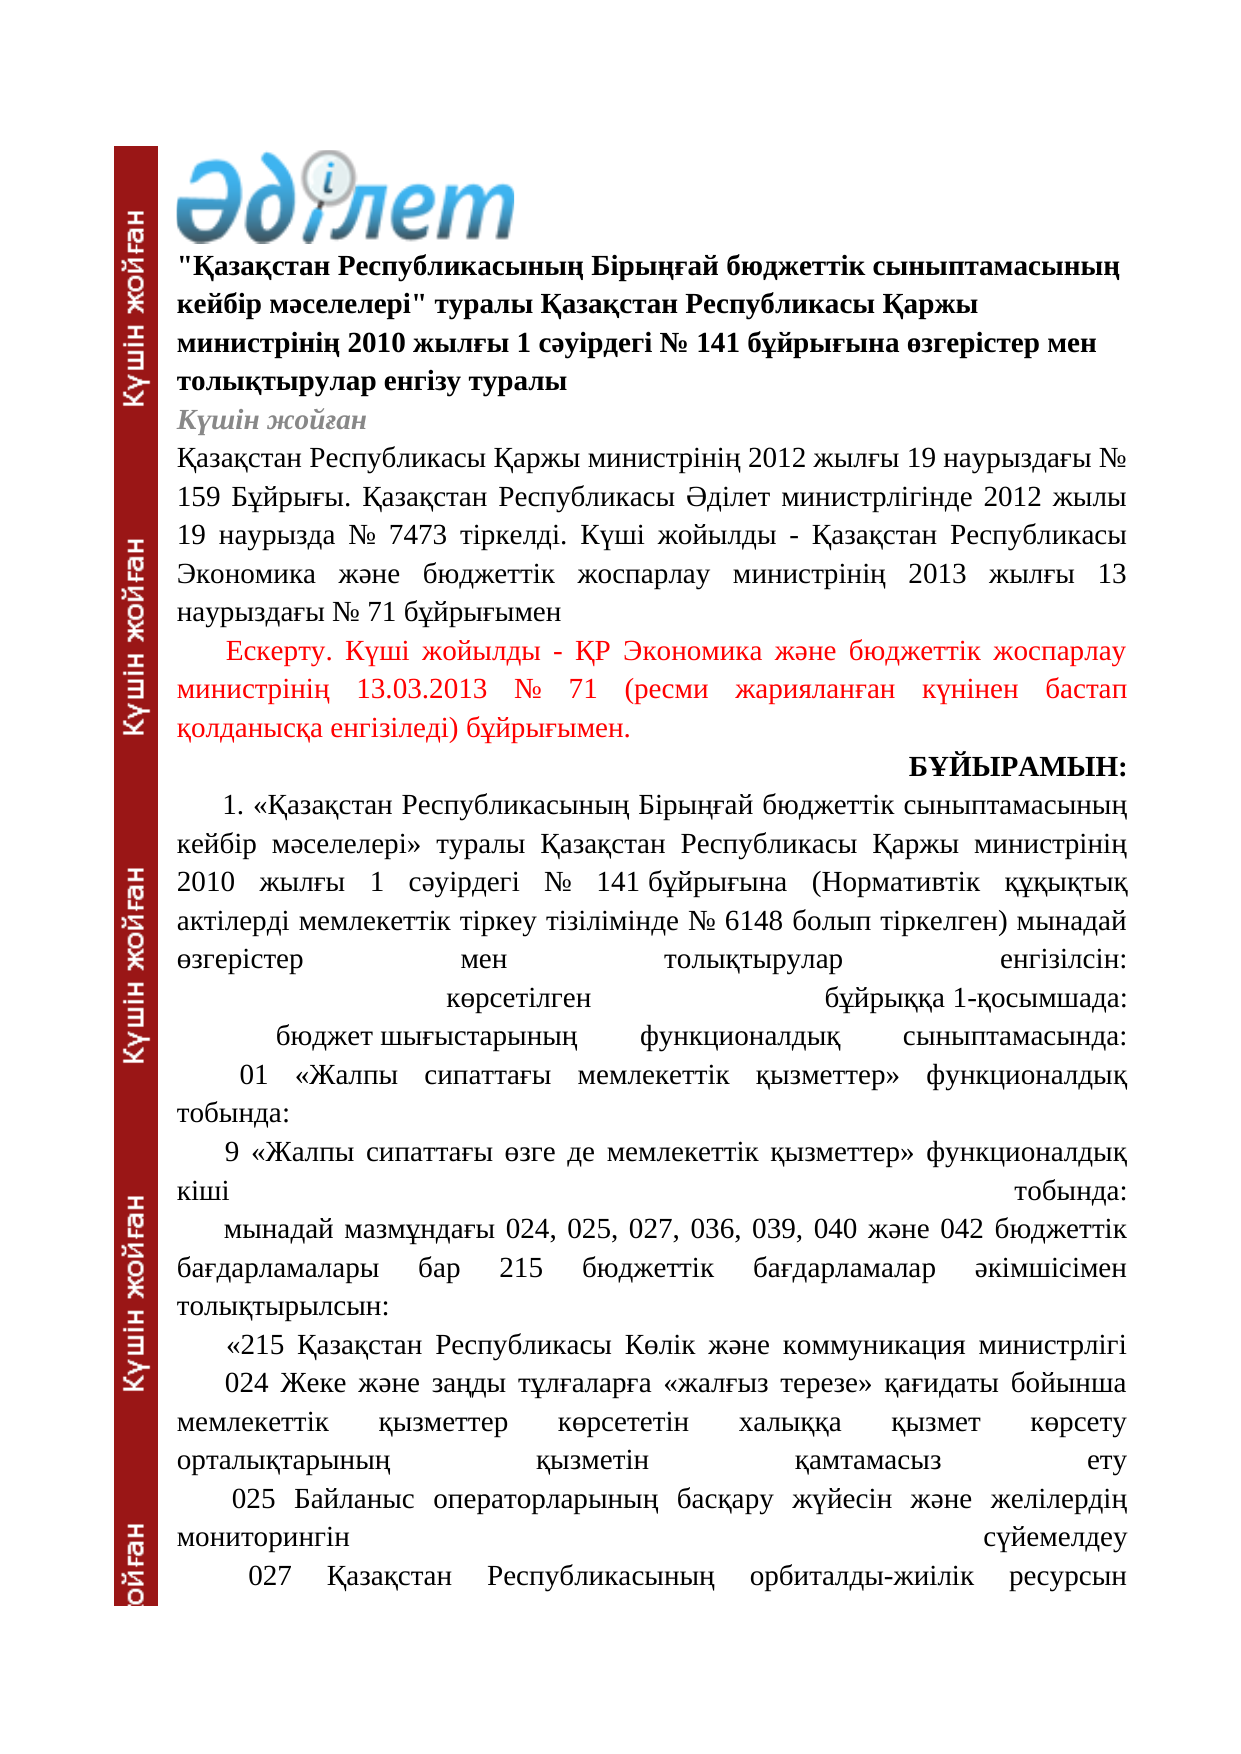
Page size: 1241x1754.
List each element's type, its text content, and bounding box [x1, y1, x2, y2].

text "Қазақстан Республикасының Бірыңғай бюджеттік сыныптамасының кейбір мәселелері" туралы Қазақстан Республикасы Қаржы министрінің 2010 жылғы 1 сәуірдегі № 141 бұйрығына өзгерістер мен толықтырулар енгізу туралы [112, 248, 1128, 397]
text Ескерту. Күші жойылды - ҚР Экономика және бюджеттік жоспарлау министрінің 13.03.2013 № 71 (ресми жарияланған күнінен бастап қолданысқа енгізіледі) бұйрығымен. [112, 633, 1128, 744]
picture [114, 435, 158, 440]
picture [114, 1592, 158, 1606]
text Қазақстан Республикасы Қаржы министрінің 2012 жылғы 19 наурыздағы № 159 Бұйрығы. Қазақстан Республикасы Әділет министрлігінде 2012 жылы 19 наурызда № 7473 тіркелді. Күші жойылды - Қазақстан Республикасы Экономика және бюджеттік жоспарлау министрінің 2013 жылғы 13 наурыздағы № 71 бұйрығымен [112, 440, 1128, 628]
picture [114, 744, 158, 749]
text Күшін жойған [112, 402, 1128, 435]
picture [176, 150, 515, 244]
picture [114, 628, 158, 633]
picture [114, 146, 158, 248]
picture [114, 397, 158, 402]
